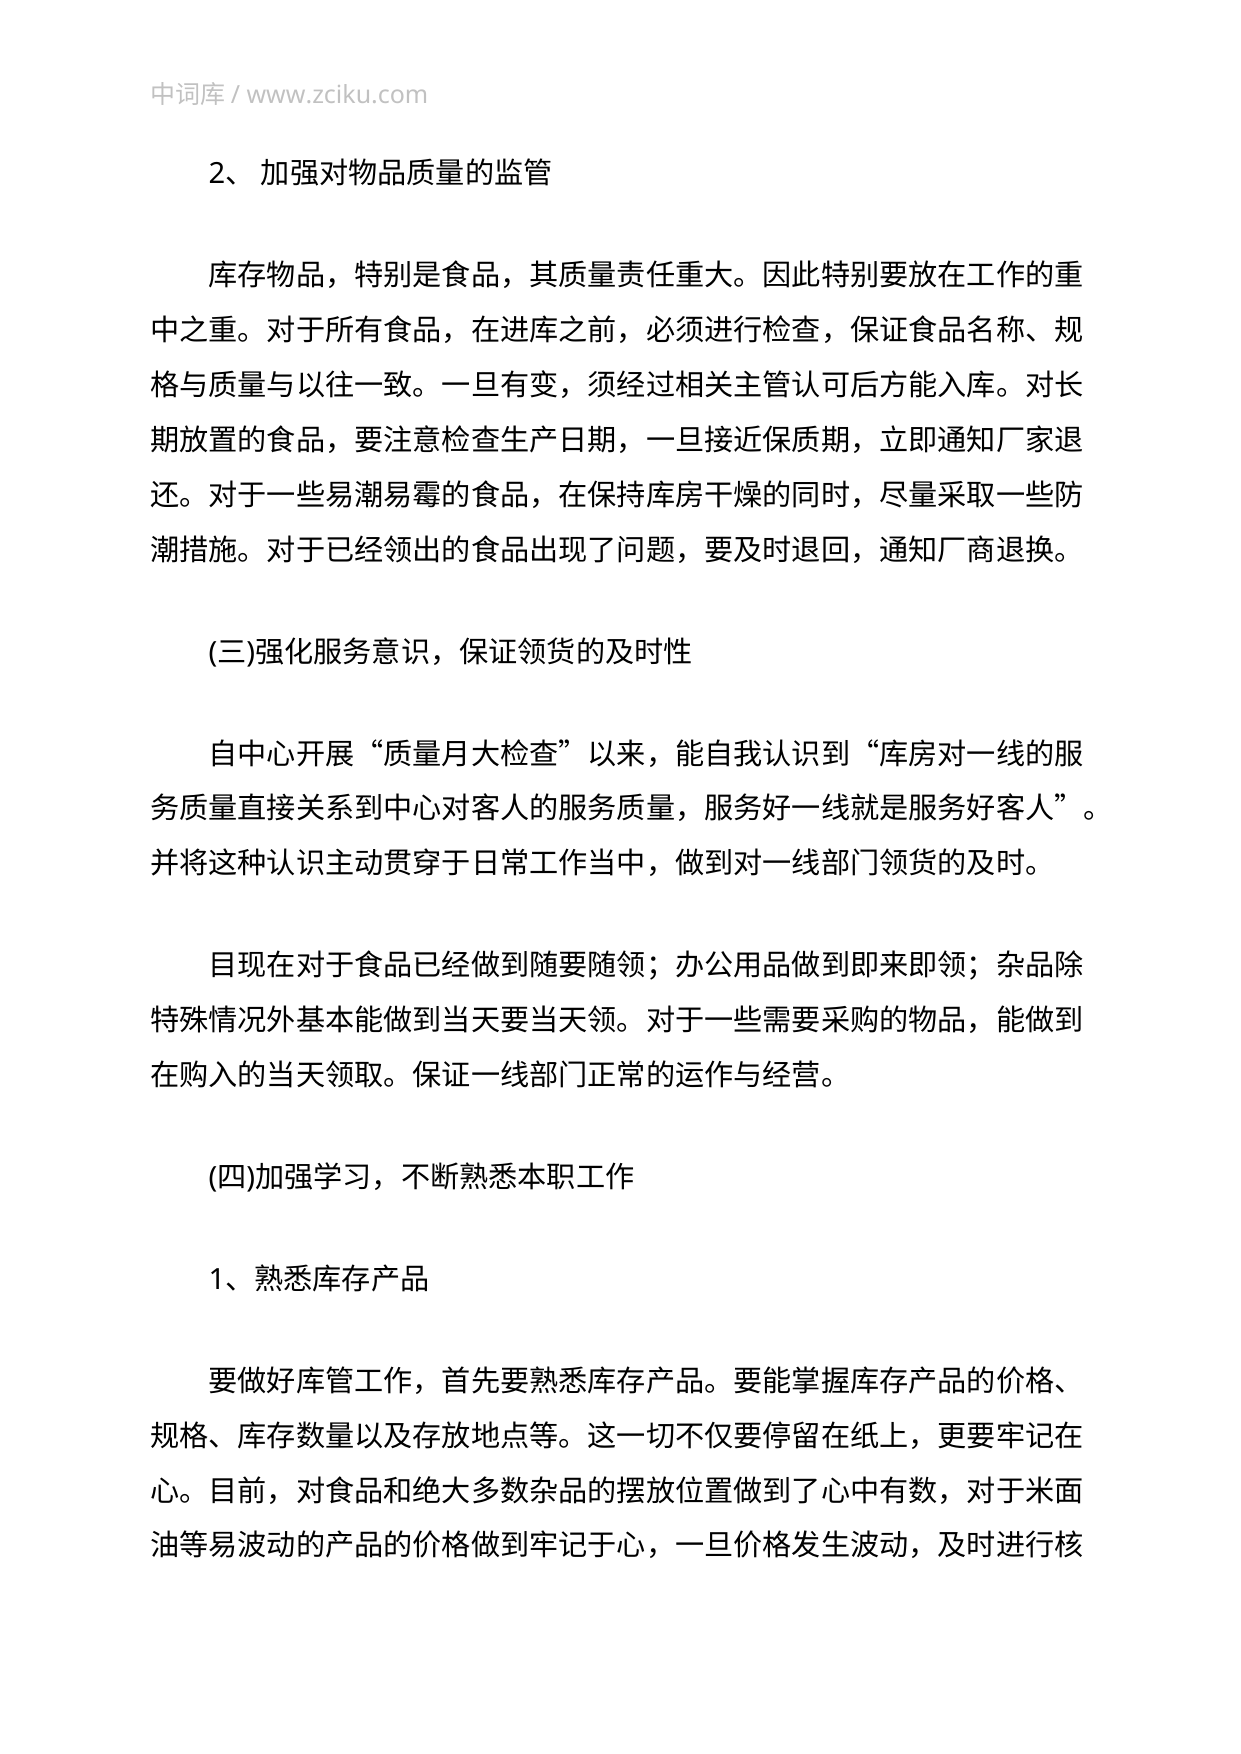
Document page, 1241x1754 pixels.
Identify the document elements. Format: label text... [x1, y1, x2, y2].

text 2、 加强对物品质量的监管 [150, 150, 1090, 192]
text (三)强化服务意识，保证领货的及时性 [150, 628, 1090, 671]
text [150, 1357, 1090, 1564]
text 自中心开展“质量月大检查”以来，能自我认识到“库房对一线的服务质量直接关系到中心对客人的服务质量，服务好一线就是服务好客人”。并将这种认识主动贯穿于日常工作当中，做到对一线部门领货的及时。 [150, 730, 1090, 882]
text (四)加强学习，不断熟悉本职工作 [150, 1153, 1090, 1196]
text 目现在对于食品已经做到随要随领；办公用品做到即来即领；杂品除特殊情况外基本能做到当天要当天领。对于一些需要采购的物品，能做到在购入的当天领取。保证一线部门正常的运作与经营。 [150, 942, 1090, 1094]
text 1、熟悉库存产品 [150, 1255, 1090, 1298]
text 库存物品，特别是食品，其质量责任重大。因此特别要放在工作的重中之重。对于所有食品，在进库之前，必须进行检查，保证食品名称、规格与质量与以往一致。一旦有变，须经过相关主管认可后方能入库。对长期放置的食品，要注意检查生产日期，一旦接近保质期，立即通知厂家退还。对于一些易潮易霉的食品，在保持库房干燥的同时，尽量采取一些防潮措施。对于已经领出的食品出现了问题，要及时退回，通知厂商退换。 [150, 252, 1090, 569]
